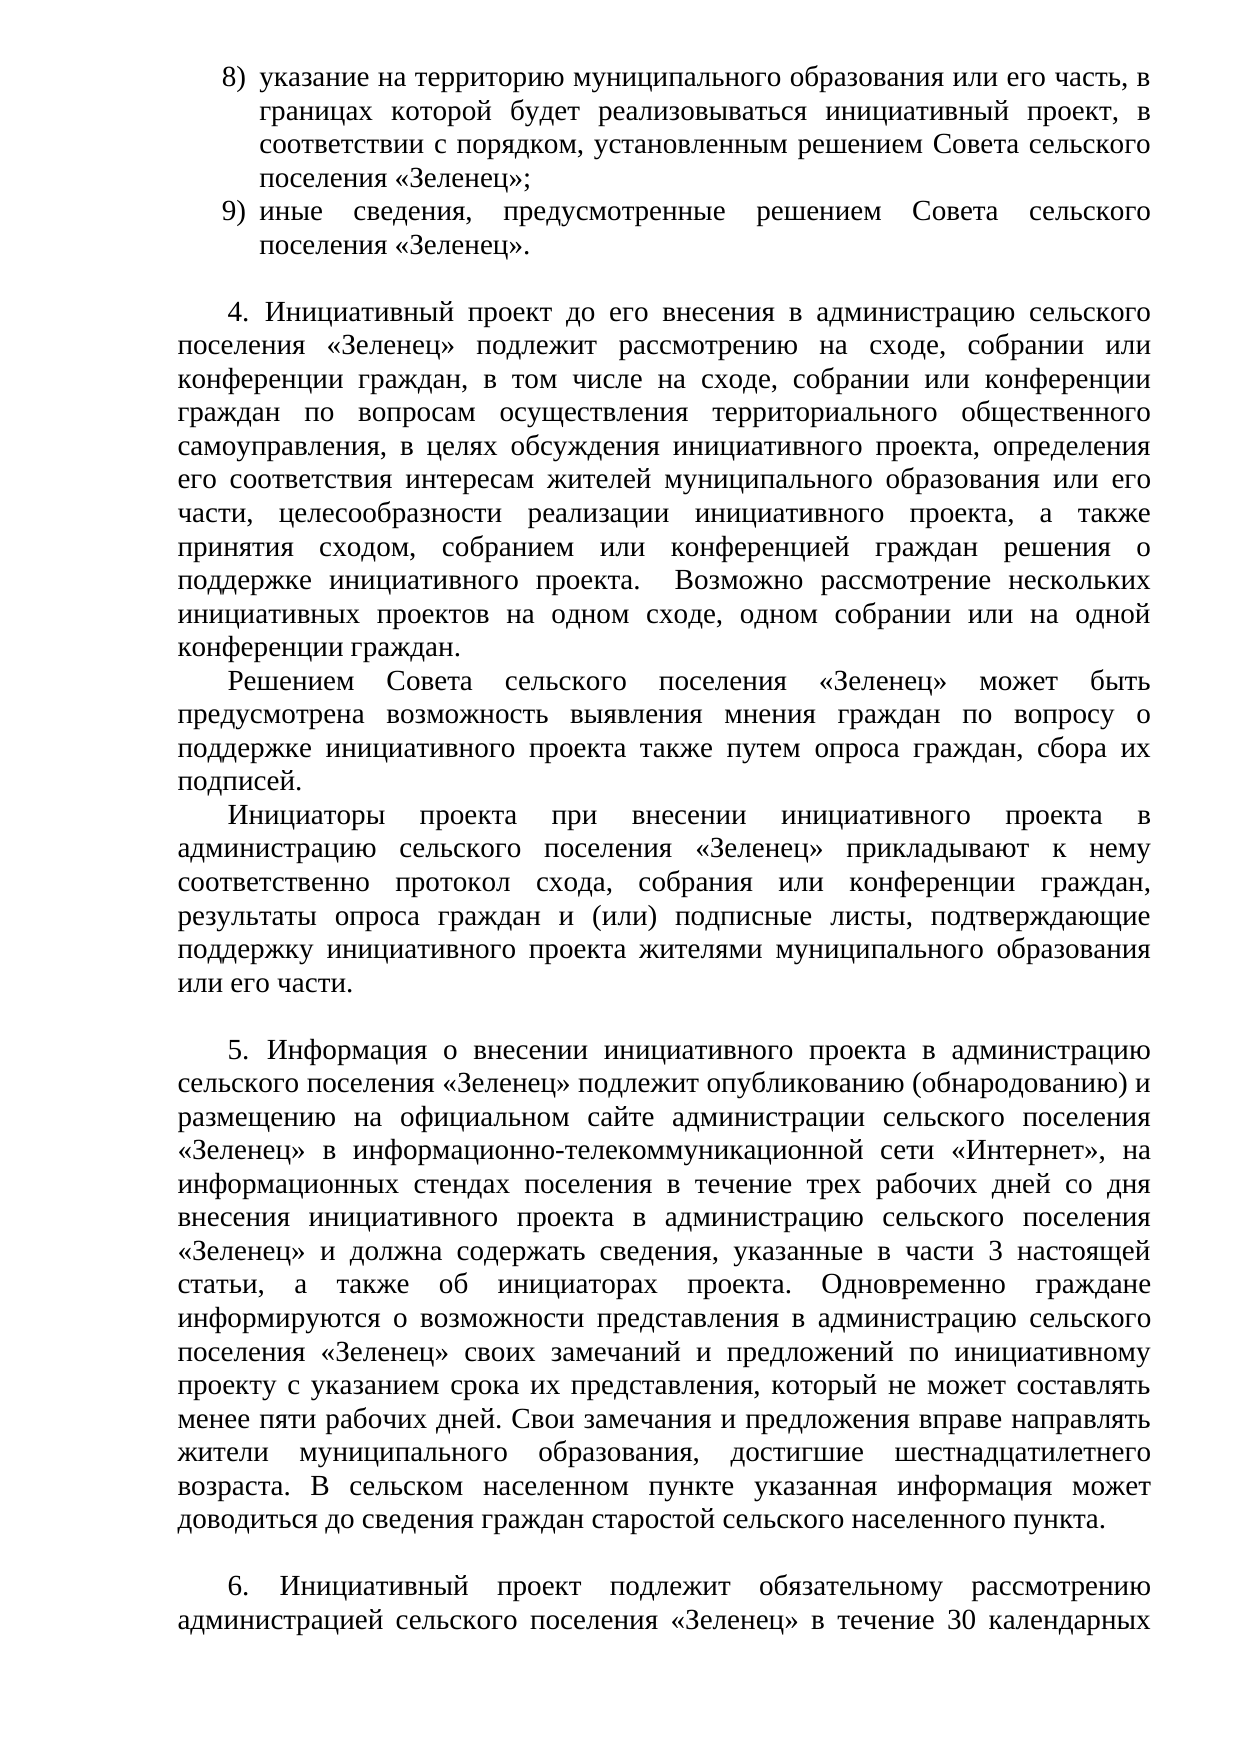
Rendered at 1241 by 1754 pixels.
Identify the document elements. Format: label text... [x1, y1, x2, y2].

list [177, 1568, 1152, 1636]
list иные сведения, предусмотренные решением Совета сельского поселения «Зеленец». [222, 193, 1152, 260]
text Решением Совета сельского поселения «Зеленец» может быть предусмотрена возможность выявления мнения граждан по вопросу о поддержке инициативного проекта также путем опроса граждан, сбора их подписей. [177, 663, 1152, 797]
text Инициаторы проекта при внесении инициативного проекта в администрацию сельского поселения «Зеленец» прикладывают к нему соответственно протокол схода, собрания или конференции граждан, результаты опроса граждан и (или) подписные листы, подтверждающие поддержку инициативного проекта жителями муниципального образования или его части. [177, 797, 1152, 998]
list Информация о внесении инициативного проекта в администрацию сельского поселения «Зеленец» подлежит опубликованию (обнародованию) и размещению на официальном сайте администрации сельского поселения «Зеленец» в информационно-телекоммуникационной сети «Интернет», на информационных стендах поселения в течение трех рабочих дней со дня внесения инициативного проекта в администрацию сельского поселения «Зеленец» и должна содержать сведения, указанные в части 3 настоящей статьи, а также об инициаторах проекта. Одновременно граждане информируются о возможности представления в администрацию сельского поселения «Зеленец» своих замечаний и предложений по инициативному проекту с указанием срока их представления, который не может составлять менее пяти рабочих дней. Свои замечания и предложения вправе направлять жители муниципального образования, достигшие шестнадцатилетнего возраста. В сельском населенном пункте указанная информация может доводиться до сведения граждан старостой сельского населенного пункта. [177, 1032, 1152, 1535]
list указание на территорию муниципального образования или его часть, в границах которой будет реализовываться инициативный проект, в соответствии с порядком, установленным решением Совета сельского поселения «Зеленец»; [222, 59, 1152, 193]
list Инициативный проект до его внесения в администрацию сельского поселения «Зеленец» подлежит рассмотрению на сходе, собрании или конференции граждан, в том числе на сходе, собрании или конференции граждан по вопросам осуществления территориального общественного самоуправления, в целях обсуждения инициативного проекта, определения его соответствия интересам жителей муниципального образования или его части, целесообразности реализации инициативного проекта, а также принятия сходом, собранием или конференцией граждан решения о поддержке инициативного проекта. Возможно рассмотрение нескольких инициативных проектов на одном сходе, одном собрании или на одной конференции граждан. [177, 294, 1152, 663]
